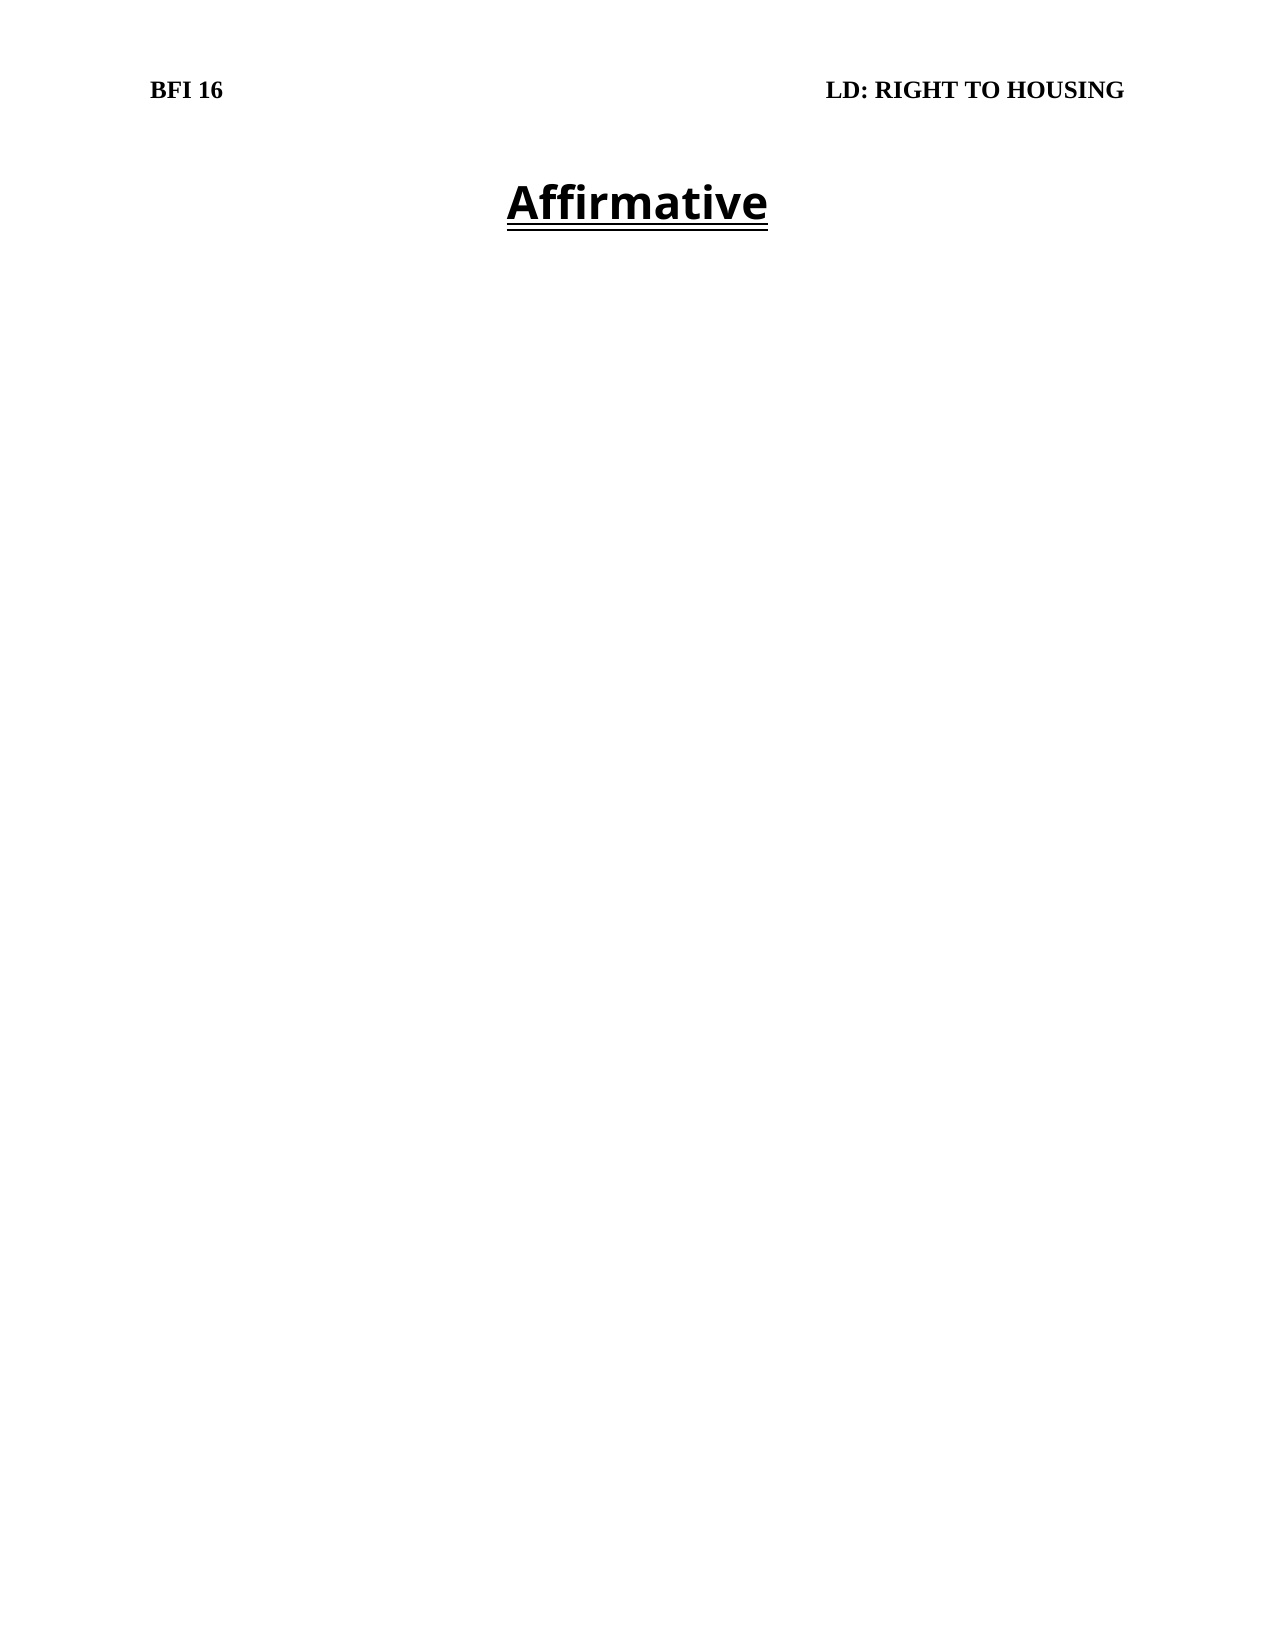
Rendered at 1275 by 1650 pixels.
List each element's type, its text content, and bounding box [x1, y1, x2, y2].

subtitle Affirmative [150, 171, 1125, 233]
